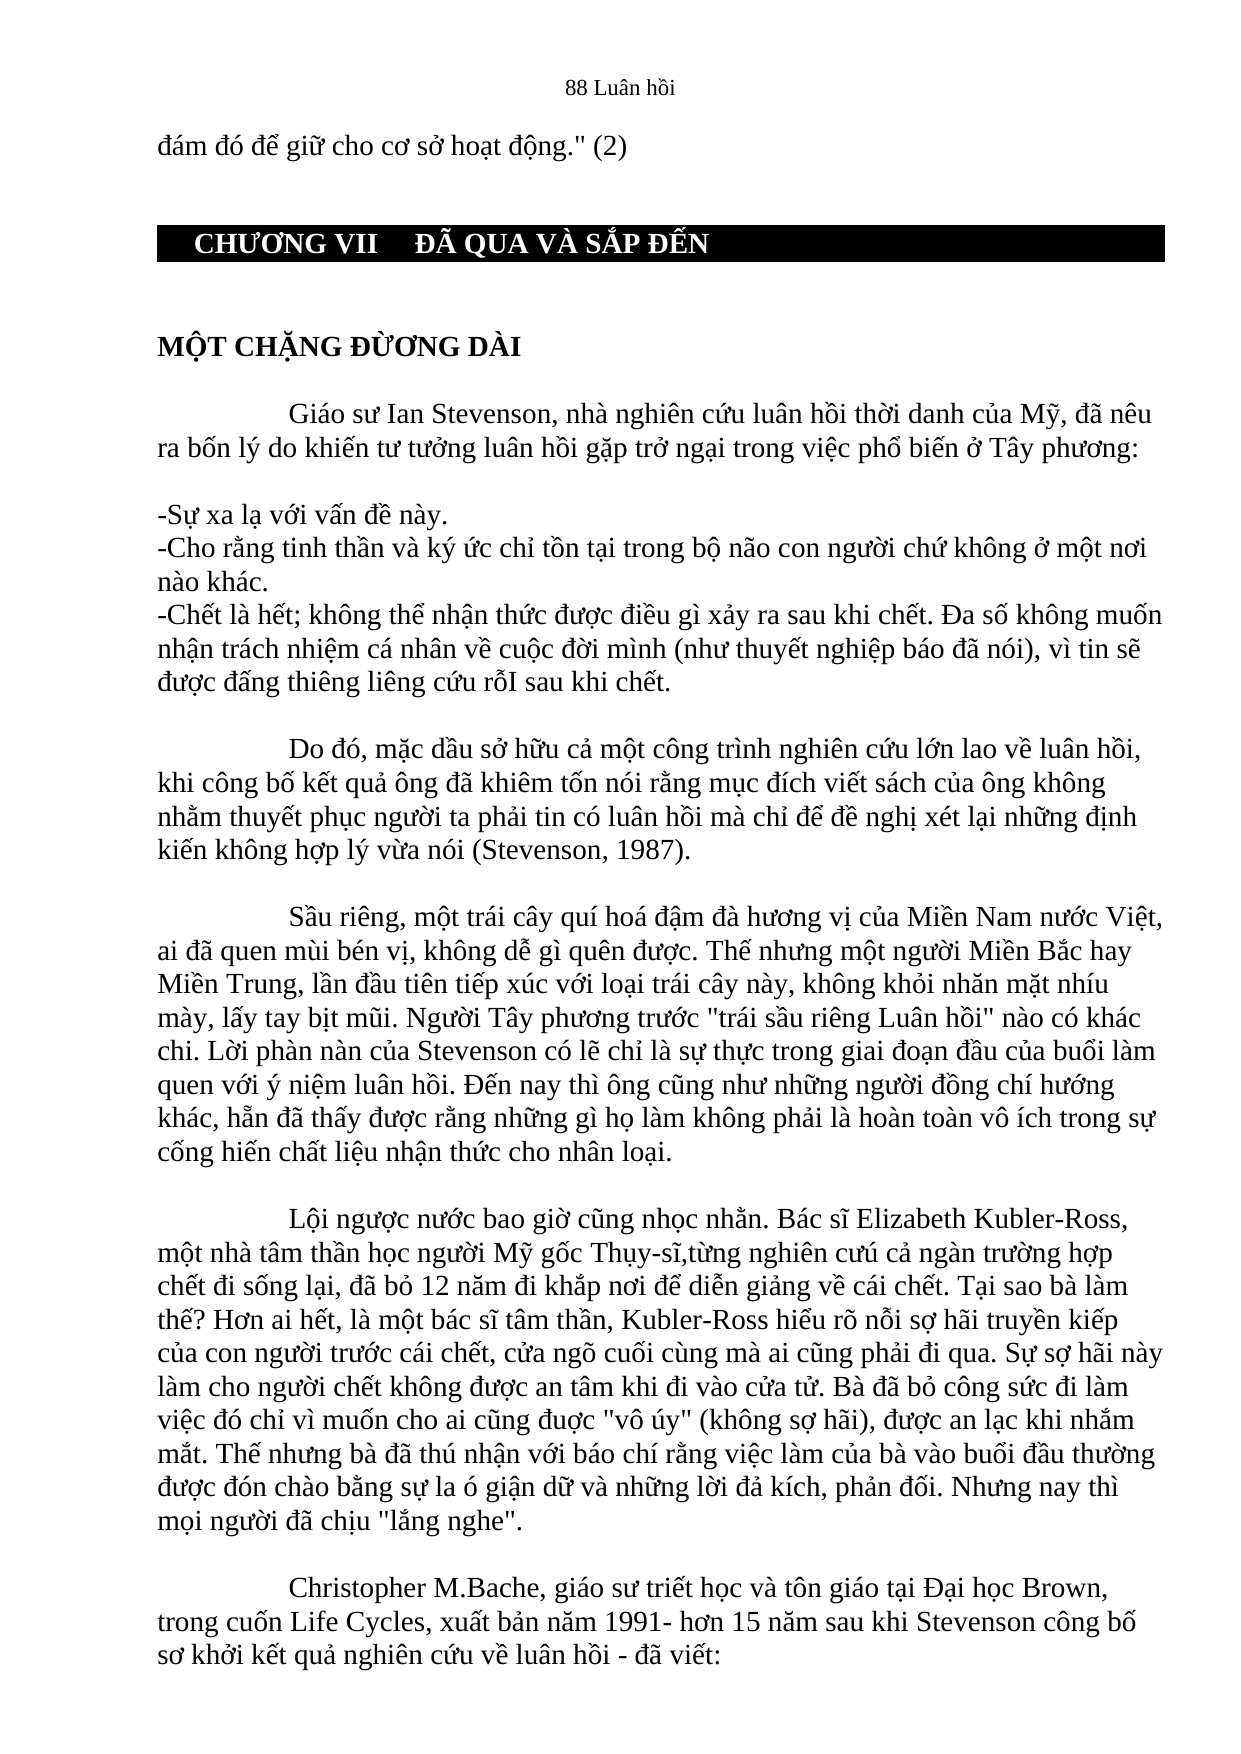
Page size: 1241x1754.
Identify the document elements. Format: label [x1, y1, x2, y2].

table_cell [75, 128, 1165, 1671]
